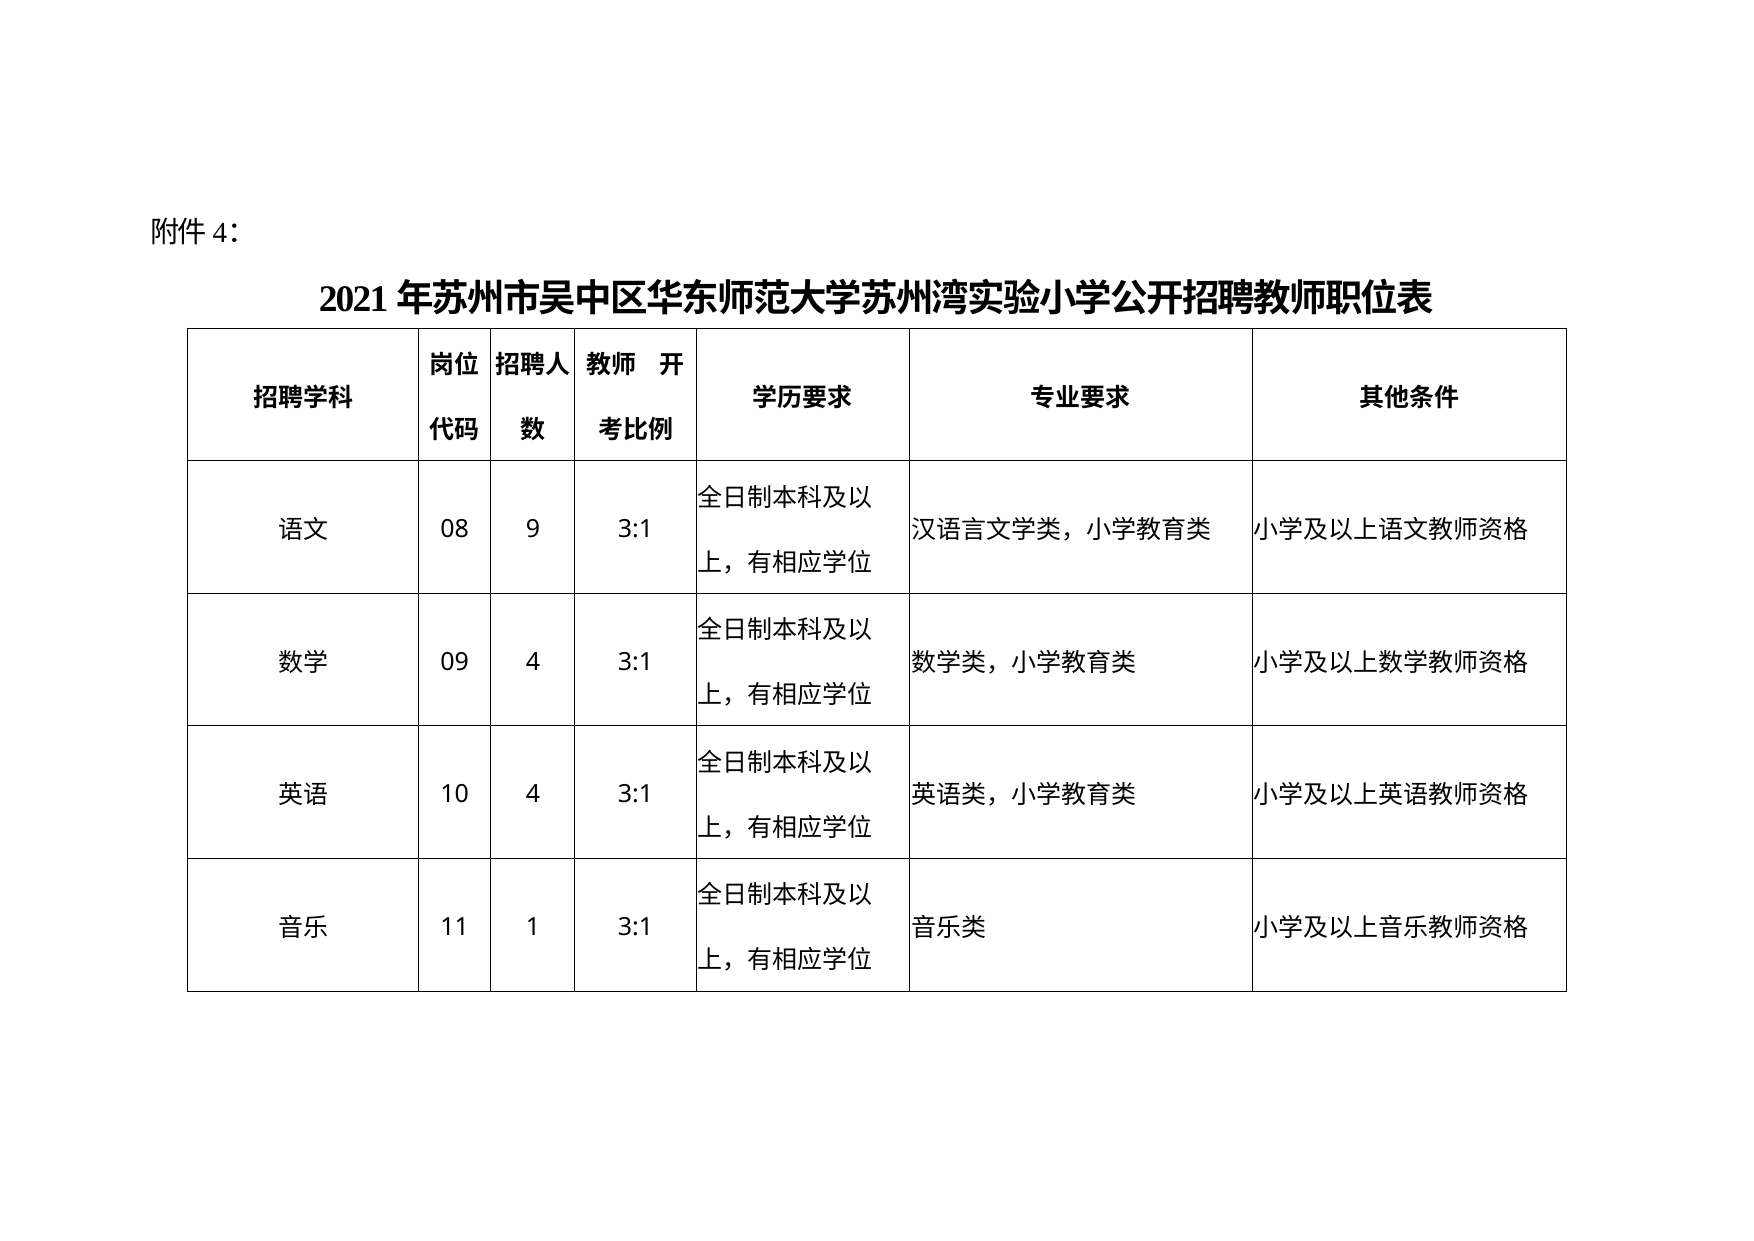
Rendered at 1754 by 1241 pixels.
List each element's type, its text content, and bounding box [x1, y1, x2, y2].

table_cell 08 [419, 461, 490, 593]
table_cell 小学及以上数学教师资格 [1253, 594, 1566, 725]
table_cell 英语类，小学教育类 [910, 726, 1252, 858]
text 2021年苏州市吴中区华东师范大学苏州湾实验小学公开招聘教师职位表 [150, 263, 1604, 328]
table_cell 英语 [188, 726, 418, 858]
table_cell 3:1 [575, 726, 696, 858]
table_header 其他条件 [1253, 329, 1566, 460]
table_cell 1 [491, 859, 574, 991]
table_header 教师 开考比例 [575, 329, 696, 460]
table_cell 全日制本科及以上，有相应学位 [697, 461, 909, 593]
table_cell 4 [491, 726, 574, 858]
table_cell 小学及以上语文教师资格 [1253, 461, 1566, 593]
table_cell 语文 [188, 461, 418, 593]
text 附件4： [150, 198, 1604, 263]
table_header 招聘人数 [491, 329, 574, 460]
table_header 招聘学科 [188, 329, 418, 460]
table_cell 11 [419, 859, 490, 991]
table_cell 数学 [188, 594, 418, 725]
table_cell 数学类，小学教育类 [910, 594, 1252, 725]
table_cell 全日制本科及以上，有相应学位 [697, 859, 909, 991]
table_cell 全日制本科及以上，有相应学位 [697, 594, 909, 725]
table_header 岗位代码 [419, 329, 490, 460]
table_cell 全日制本科及以上，有相应学位 [697, 726, 909, 858]
table_cell 9 [491, 461, 574, 593]
table_cell 3:1 [575, 594, 696, 725]
table_cell 09 [419, 594, 490, 725]
table_cell 小学及以上英语教师资格 [1253, 726, 1566, 858]
table_cell 小学及以上音乐教师资格 [1253, 859, 1566, 991]
table_header 学历要求 [697, 329, 909, 460]
table_header 专业要求 [910, 329, 1252, 460]
table_cell 10 [419, 726, 490, 858]
table_cell 4 [491, 594, 574, 725]
table_cell 3:1 [575, 461, 696, 593]
table_cell 音乐类 [910, 859, 1252, 991]
table_cell 3:1 [575, 859, 696, 991]
table_cell 音乐 [188, 859, 418, 991]
table_cell 汉语言文学类，小学教育类 [910, 461, 1252, 593]
